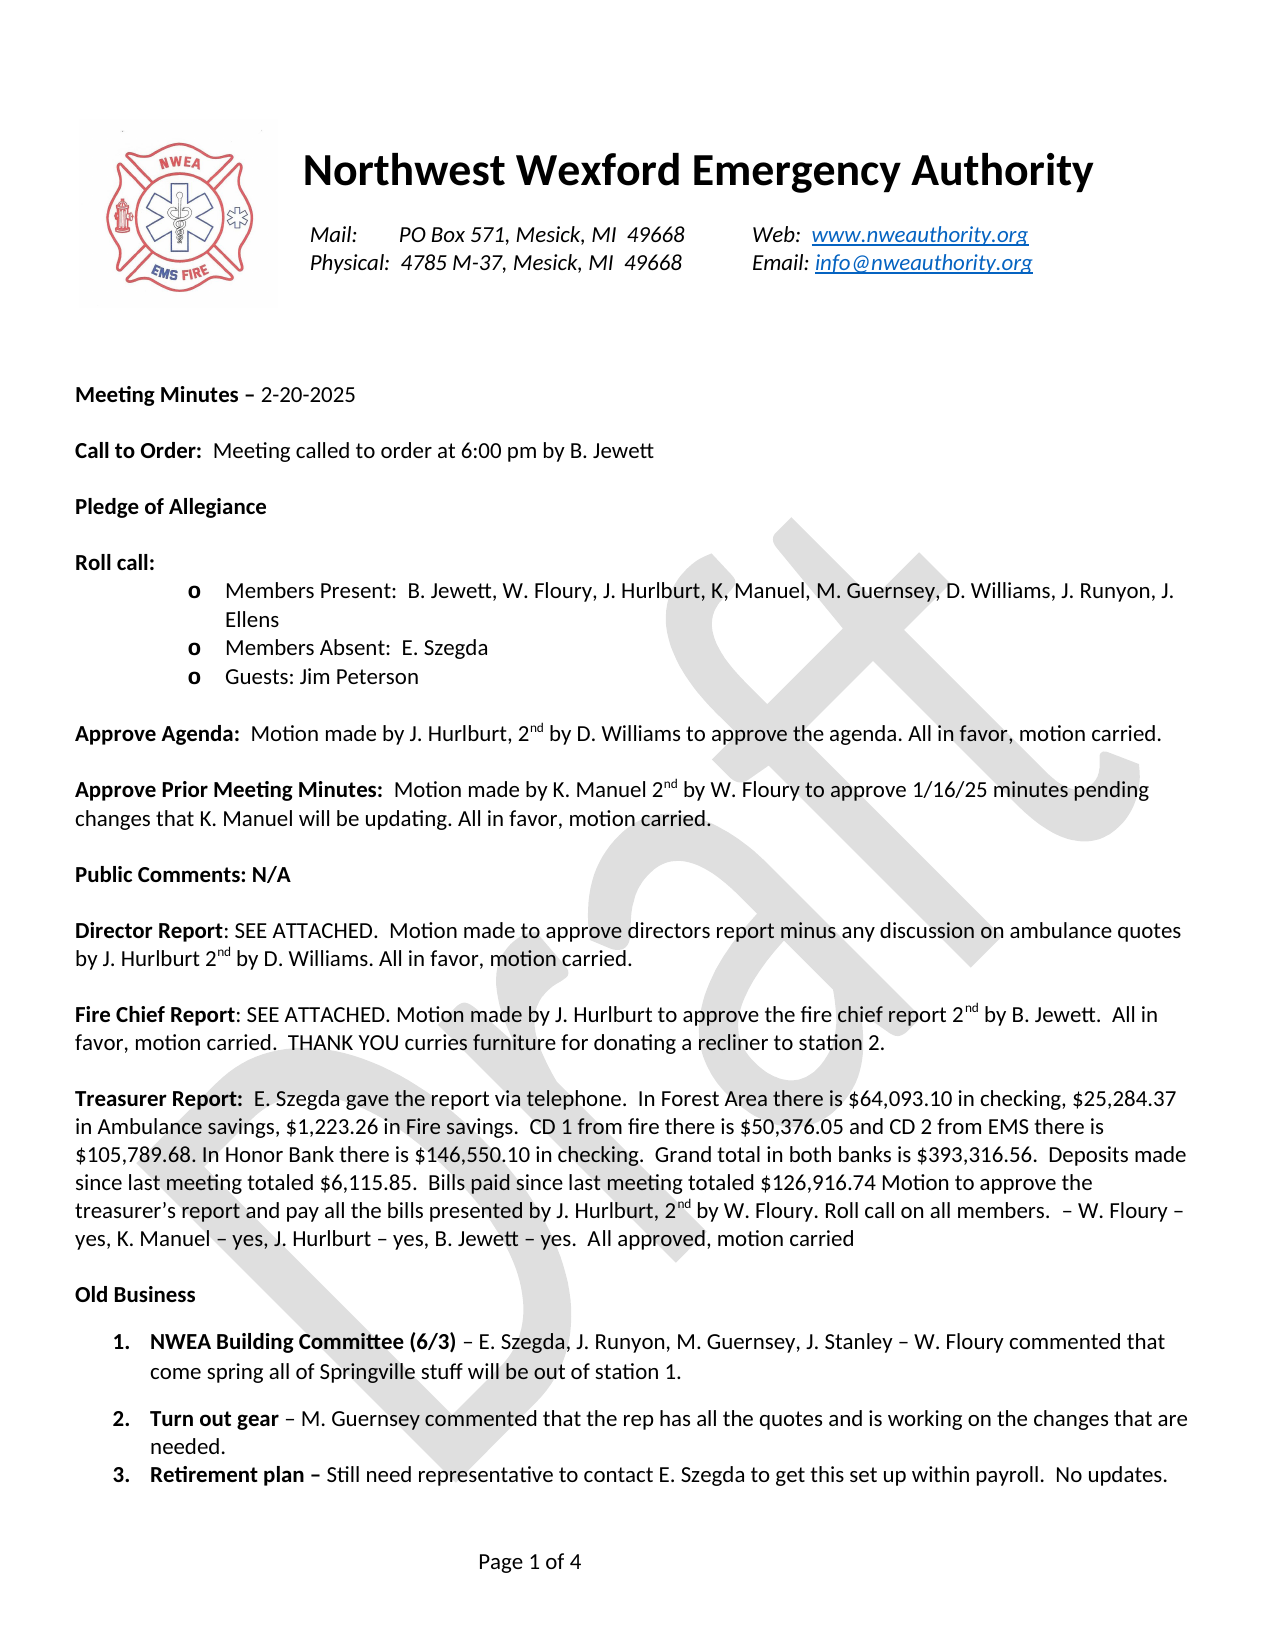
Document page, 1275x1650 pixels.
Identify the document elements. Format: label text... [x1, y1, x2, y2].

text Call to Order: Meeting called to order at 6:00 pm by B. Jewett [75, 436, 1200, 464]
text Meeting Minutes – 2-20-2025 [75, 380, 1200, 408]
text Fire Chief Report: SEE ATTACHED. Motion made by J. Hurlburt to approve the fire chief report 2nd by B. Jewett. All in favor, motion carried. THANK YOU curries furniture for donating a recliner to station 2. [75, 1000, 1200, 1056]
text Approve Prior Meeting Minutes: Motion made by K. Manuel 2nd by W. Floury to approve 1/16/25 minutes pending changes that K. Manuel will be updating. All in favor, motion carried. [75, 776, 1200, 832]
list Retirement plan – Still need representative to contact E. Szegda to get this set up within payroll. No updates. [112, 1460, 1200, 1488]
text Public Comments: N/A [75, 860, 1200, 888]
list Guests: Jim Peterson [187, 662, 1200, 692]
list Turn out gear – M. Guernsey commented that the rep has all the quotes and is working on the changes that are needed. [112, 1404, 1200, 1460]
list Members Absent: E. Szegda [187, 633, 1200, 662]
text Old Business [75, 1280, 1200, 1308]
list Members Present: B. Jewett, W. Floury, J. Hurlburt, K, Manuel, M. Guernsey, D. Williams, J. Runyon, J. Ellens [187, 576, 1200, 633]
text Roll call: [75, 548, 1200, 576]
picture [78, 119, 279, 308]
list NWEA Building Committee (6/3) – E. Szegda, J. Runyon, M. Guernsey, J. Stanley – W. Floury commented that come spring all of Springville stuff will be out of station 1. [112, 1327, 1200, 1385]
text Pledge of Allegiance [75, 492, 1200, 520]
text Approve Agenda: Motion made by J. Hurlburt, 2nd by D. Williams to approve the agenda. All in favor, motion carried. [75, 719, 1200, 748]
text Treasurer Report: E. Szegda gave the report via telephone. In Forest Area there is $64,093.10 in checking, $25,284.37 in Ambulance savings, $1,223.26 in Fire savings. CD 1 from fire there is $50,376.05 and CD 2 from EMS there is $105,789.68. In Honor Bank there is $146,550.10 in checking. Grand total in both banks is $393,316.56. Deposits made since last meeting totaled $6,115.85. Bills paid since last meeting totaled $126,916.74 Motion to approve the treasurer’s report and pay all the bills presented by J. Hurlburt, 2nd by W. Floury. Roll call on all members. – W. Floury – yes, K. Manuel – yes, J. Hurlburt – yes, B. Jewett – yes. All approved, motion carried [75, 1084, 1200, 1252]
text Director Report: SEE ATTACHED. Motion made to approve directors report minus any discussion on ambulance quotes by J. Hurlburt 2nd by D. Williams. All in favor, motion carried. [75, 916, 1200, 972]
